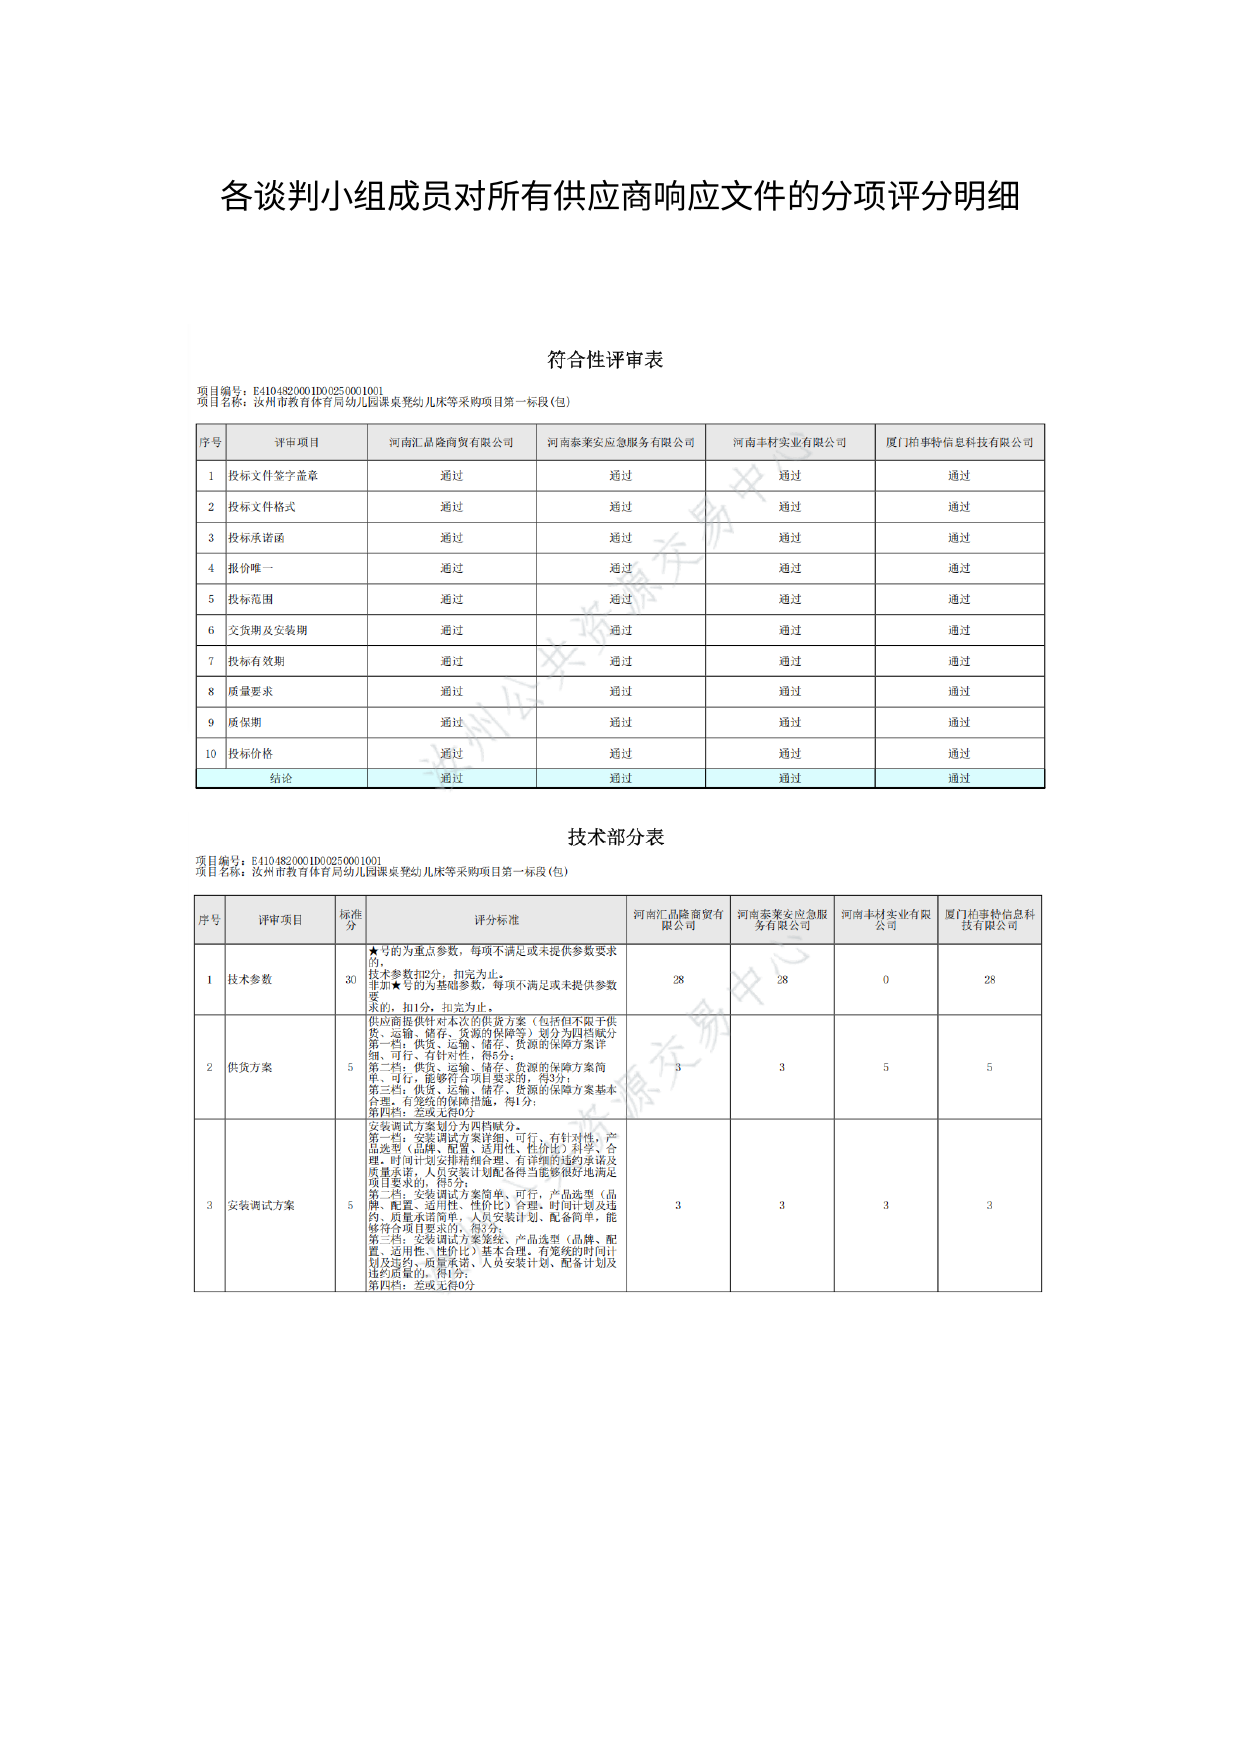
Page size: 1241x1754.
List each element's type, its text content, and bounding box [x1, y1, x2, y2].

picture [187, 812, 1053, 1302]
text 各谈判小组成员对所有供应商响应文件的分项评分明细 [187, 162, 1053, 227]
picture [187, 324, 1053, 793]
